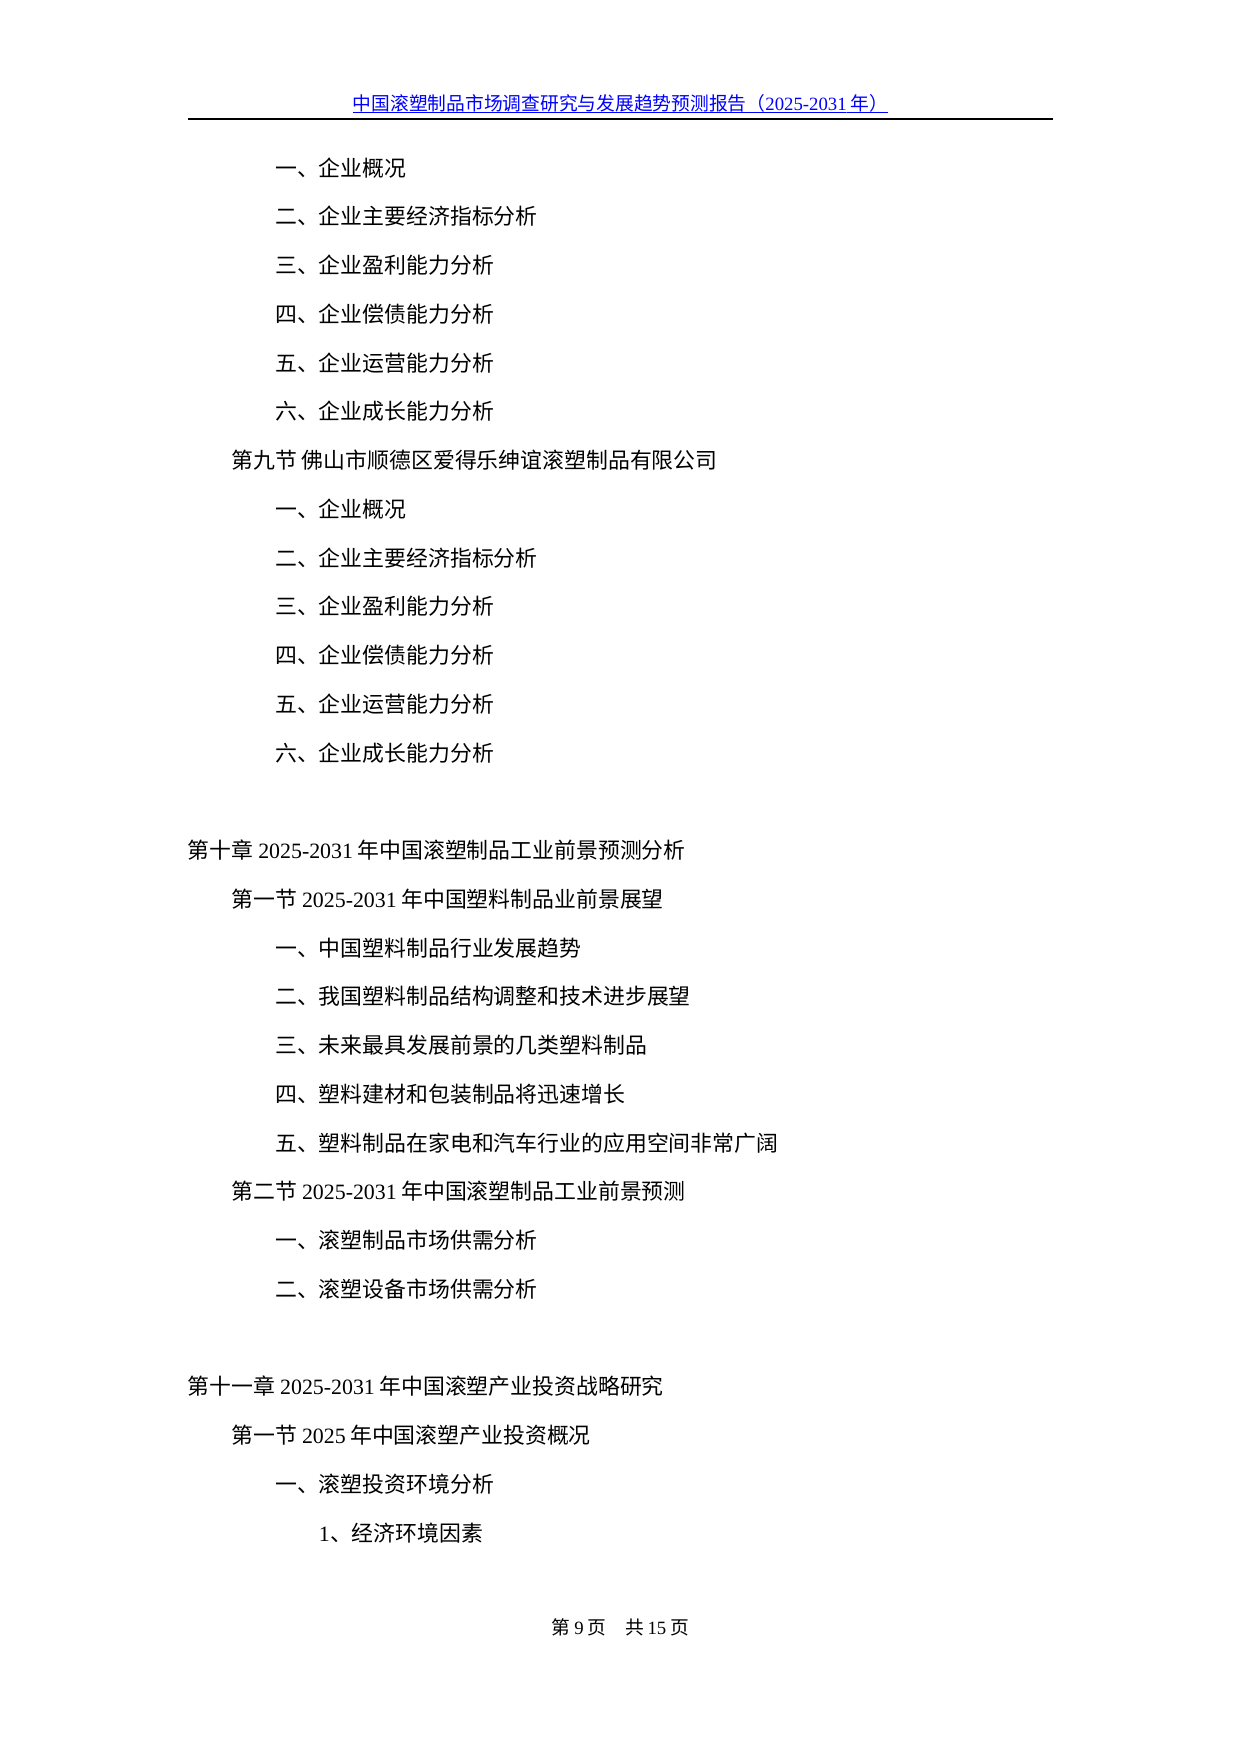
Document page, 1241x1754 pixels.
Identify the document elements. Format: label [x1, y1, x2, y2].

text [187, 150, 1053, 1548]
